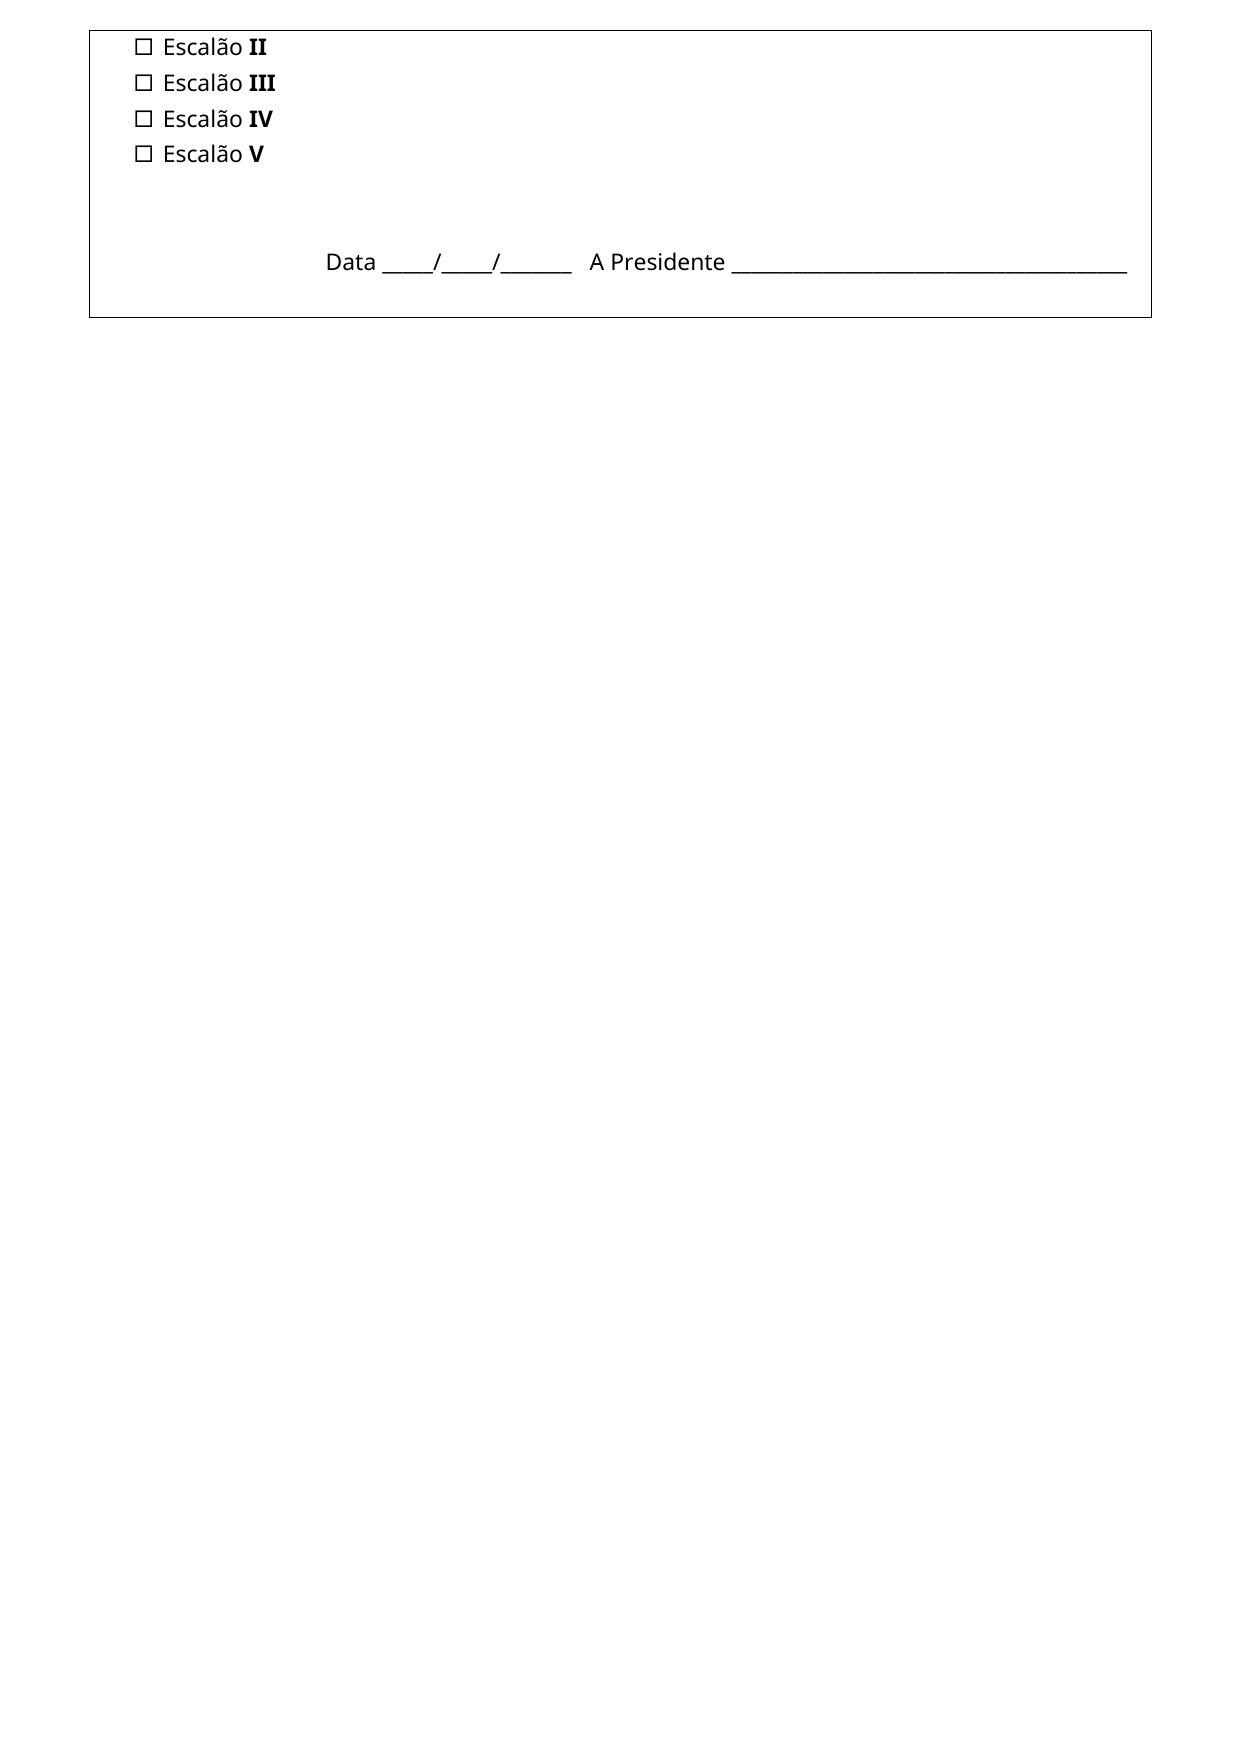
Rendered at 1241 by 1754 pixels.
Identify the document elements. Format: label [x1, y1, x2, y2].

table_header [90, 31, 1151, 317]
